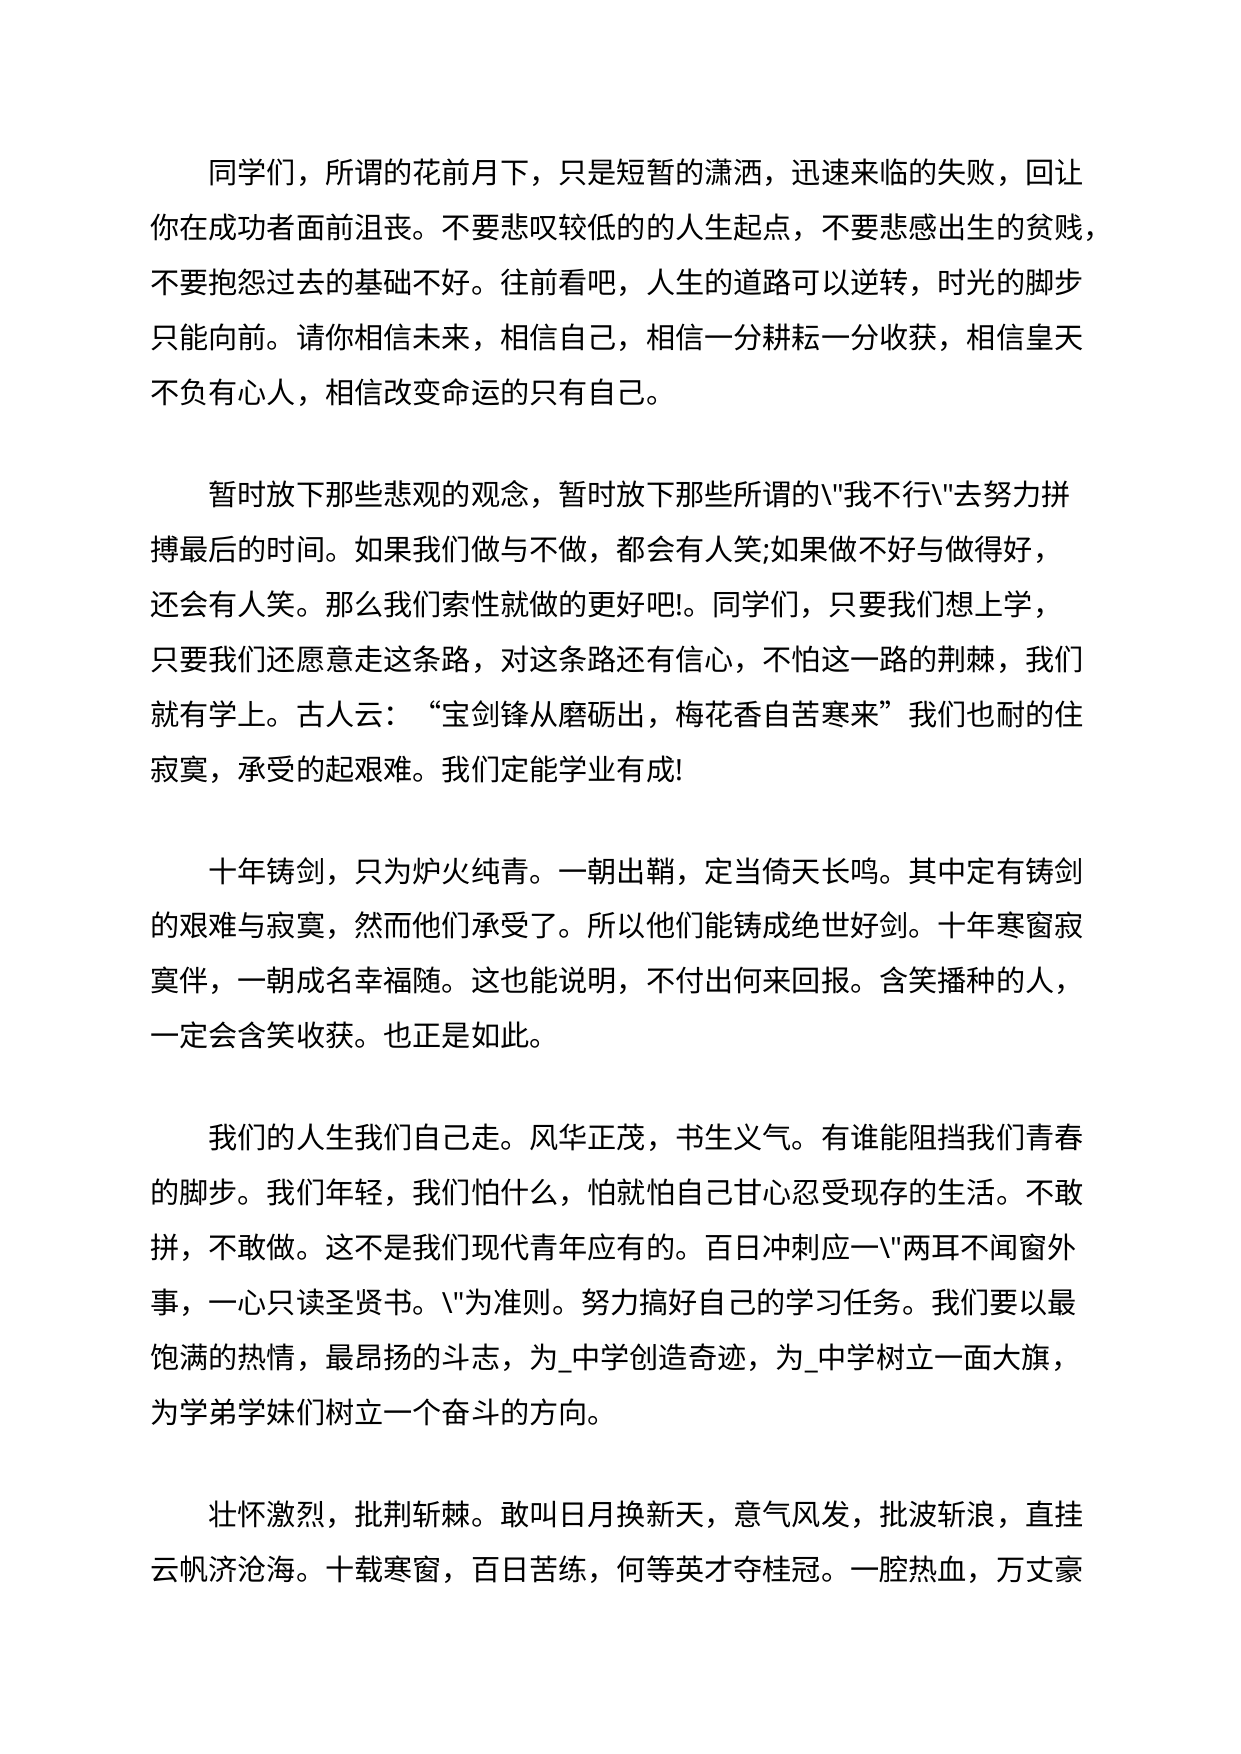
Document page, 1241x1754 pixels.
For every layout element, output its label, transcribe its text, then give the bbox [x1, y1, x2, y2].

text 同学们，所谓的花前月下，只是短暂的潇洒，迅速来临的失败，回让你在成功者面前沮丧。不要悲叹较低的的人生起点，不要悲感出生的贫贱，不要抱怨过去的基础不好。往前看吧，人生的道路可以逆转，时光的脚步只能向前。请你相信未来，相信自己，相信一分耕耘一分收获，相信皇天不负有心人，相信改变命运的只有自己。 [150, 150, 1090, 412]
text 十年铸剑，只为炉火纯青。一朝出鞘，定当倚天长鸣。其中定有铸剑的艰难与寂寞，然而他们承受了。所以他们能铸成绝世好剑。十年寒窗寂寞伴，一朝成名幸福随。这也能说明，不付出何来回报。含笑播种的人，一定会含笑收获。也正是如此。 [150, 848, 1090, 1055]
text 我们的人生我们自己走。风华正茂，书生义气。有谁能阻挡我们青春的脚步。我们年轻，我们怕什么，怕就怕自己甘心忍受现存的生活。不敢拼，不敢做。这不是我们现代青年应有的。百日冲刺应一\"两耳不闻窗外事，一心只读圣贤书。\"为准则。努力搞好自己的学习任务。我们要以最饱满的热情，最昂扬的斗志，为_中学创造奇迹，为_中学树立一面大旗，为学弟学妹们树立一个奋斗的方向。 [150, 1114, 1090, 1432]
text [150, 1491, 1090, 1588]
text 暂时放下那些悲观的观念，暂时放下那些所谓的\"我不行\"去努力拼搏最后的时间。如果我们做与不做，都会有人笑;如果做不好与做得好，还会有人笑。那么我们索性就做的更好吧!。同学们，只要我们想上学，只要我们还愿意走这条路，对这条路还有信心，不怕这一路的荆棘，我们就有学上。古人云：“宝剑锋从磨砺出，梅花香自苦寒来”我们也耐的住寂寞，承受的起艰难。我们定能学业有成! [150, 471, 1090, 788]
